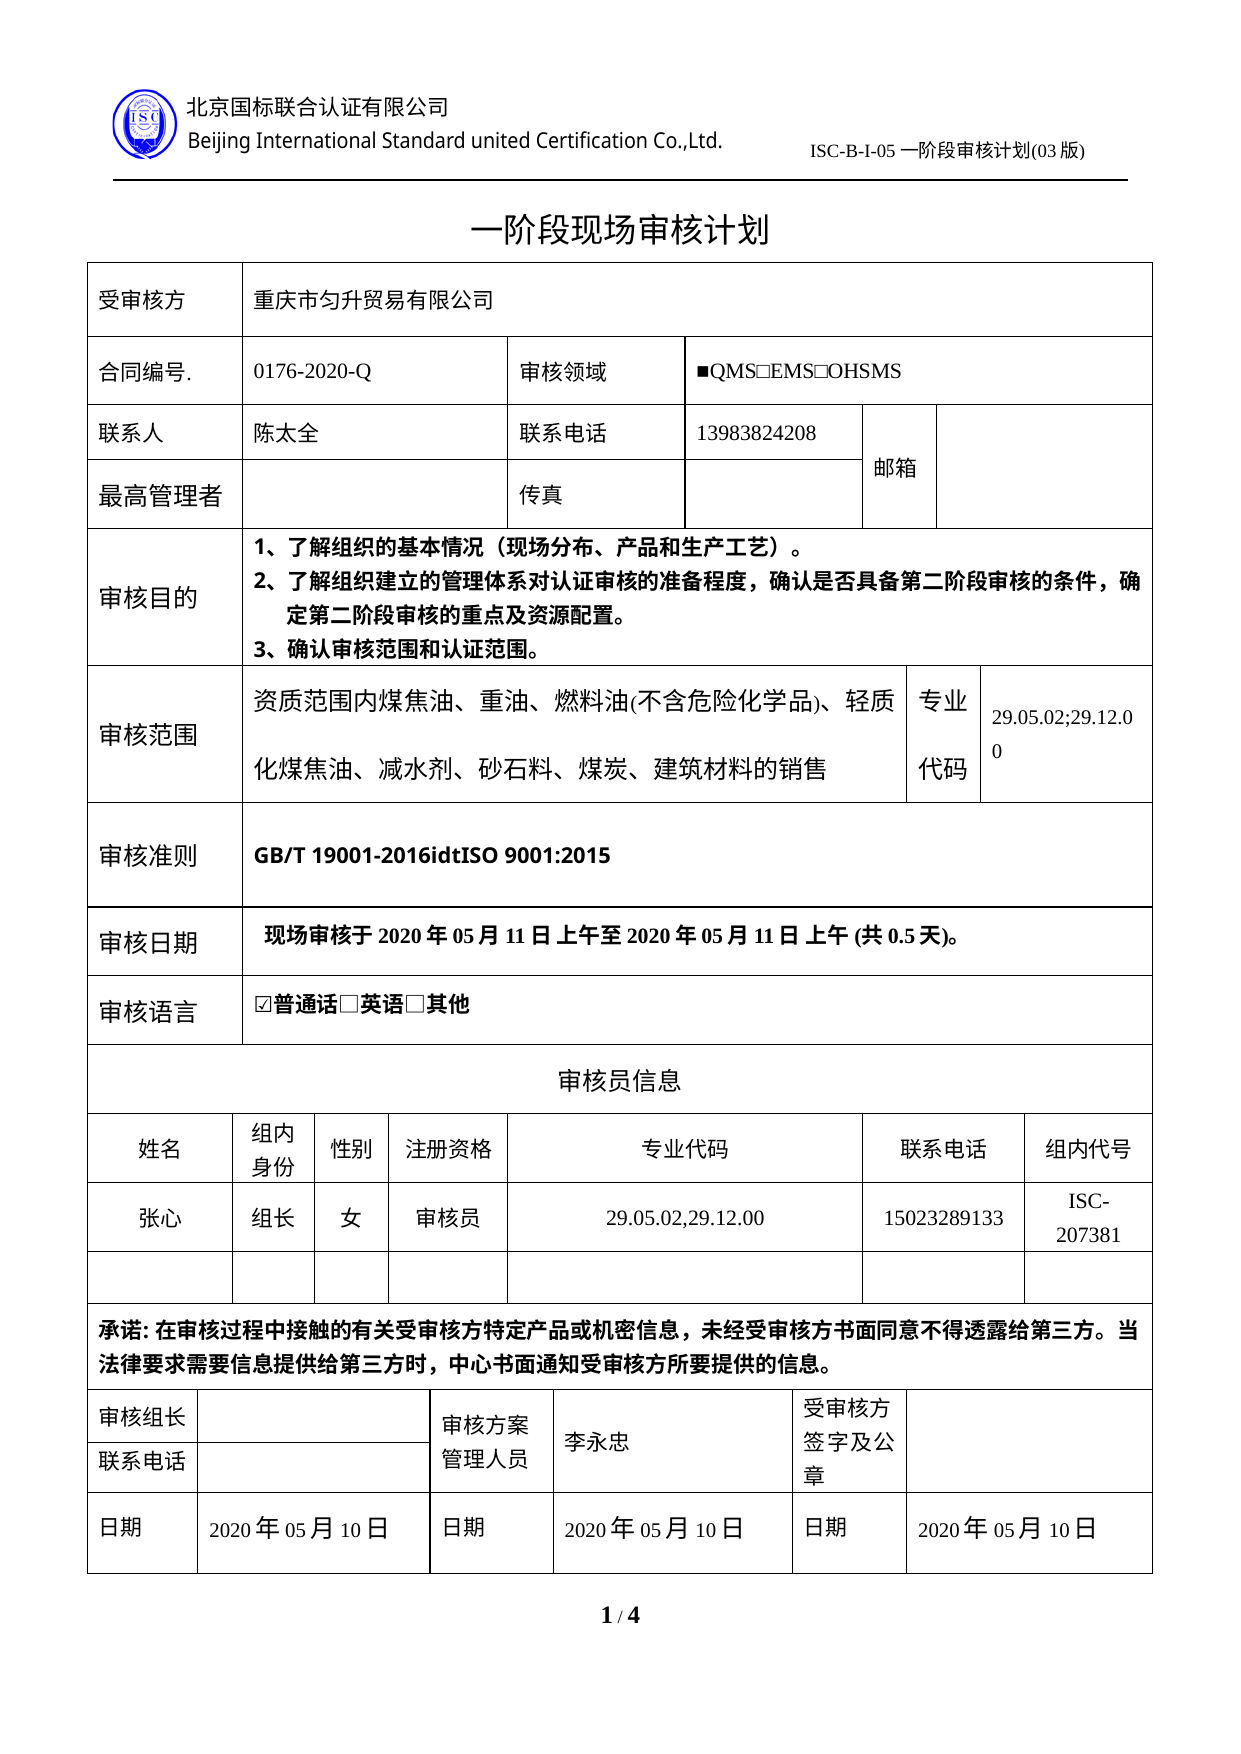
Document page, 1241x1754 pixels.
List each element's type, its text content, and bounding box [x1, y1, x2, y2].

table_cell 审核范围 [88, 666, 242, 802]
table_cell 张心 [88, 1183, 232, 1251]
table_cell 组内代号 [1025, 1114, 1152, 1182]
table_cell [907, 1390, 1152, 1492]
table_cell 合同编号. [88, 337, 242, 404]
picture [112, 89, 180, 158]
table_header 受审核方 [88, 263, 242, 336]
table_cell [243, 460, 507, 528]
table_cell 2020年05月10日 [907, 1493, 1152, 1573]
table_cell 专业 代码 [907, 666, 980, 802]
table_cell [198, 1443, 429, 1492]
table_cell 受审核方 签字及公章 [793, 1390, 906, 1492]
table_cell 日期 [793, 1493, 906, 1573]
table_cell 2020年05月10日 [554, 1493, 792, 1573]
table_cell 承诺: 在审核过程中接触的有关受审核方特定产品或机密信息，未经受审核方书面同意不得透露给第三方。当法律要求需要信息提供给第三方时，中心书面通知受审核方所要提供的信息。 [88, 1304, 1152, 1389]
table_cell ■QMS□EMS□OHSMS [686, 337, 1152, 404]
table_cell 日期 [431, 1493, 553, 1573]
table_cell 邮箱 [863, 405, 936, 528]
table_cell 审核领域 [508, 337, 684, 404]
table_cell 审核语言 [88, 976, 242, 1044]
table_cell 0176-2020-Q [243, 337, 507, 404]
text 一阶段现场审核计划 [112, 194, 1128, 262]
table_cell 陈太全 [243, 405, 507, 459]
table_cell 审核员 [389, 1183, 507, 1251]
table_cell 15023289133 [863, 1183, 1024, 1251]
table_cell 注册资格 [389, 1114, 507, 1182]
table_cell 13983824208 [686, 405, 862, 459]
table_cell 审核日期 [88, 908, 242, 975]
table_cell [198, 1390, 429, 1442]
table_cell [686, 460, 862, 528]
table_cell 联系电话 [88, 1443, 197, 1492]
table_cell 审核准则 [88, 803, 242, 906]
table_cell 29.05.02;29.12.00 [981, 666, 1152, 802]
table_cell 最高管理者 [88, 460, 242, 528]
table_cell 审核员信息 [88, 1045, 1152, 1113]
table_cell 审核组长 [88, 1390, 197, 1442]
table_cell 审核方案 管理人员 [431, 1390, 553, 1492]
table_cell ☑普通话□英语□其他 [243, 976, 1152, 1044]
table_cell [389, 1252, 507, 1303]
table_cell [88, 1252, 232, 1303]
table_cell [863, 1252, 1024, 1303]
table_cell ISC-207381 [1025, 1183, 1152, 1251]
table_cell 组长 [233, 1183, 314, 1251]
table_cell 李永忠 [554, 1390, 792, 1492]
table_cell 1、了解组织的基本情况（现场分布、产品和生产工艺）。 2、了解组织建立的管理体系对认证审核的准备程度，确认是否具备第二阶段审核的条件，确定第二阶段审核的重点及资源配置。 3、确认审核范围和认证范围。 [243, 529, 1152, 665]
table_cell [1025, 1252, 1152, 1303]
table_cell 传真 [508, 460, 684, 528]
table_cell [233, 1252, 314, 1303]
table_cell 日期 [88, 1493, 197, 1573]
table_cell 审核目的 [88, 529, 242, 665]
table_header 重庆市匀升贸易有限公司 [243, 263, 1152, 336]
table_cell GB/T 19001-2016idtISO 9001:2015 [243, 803, 1152, 906]
table_cell 姓名 [88, 1114, 232, 1182]
table_cell 专业代码 [508, 1114, 862, 1182]
table_cell 2020年05月10日 [198, 1493, 429, 1573]
table_cell 联系电话 [508, 405, 684, 459]
table_cell 29.05.02,29.12.00 [508, 1183, 862, 1251]
table_cell [508, 1252, 862, 1303]
table_cell 资质范围内煤焦油、重油、燃料油(不含危险化学品)、轻质化煤焦油、减水剂、砂石料、煤炭、建筑材料的销售 [243, 666, 906, 802]
table_cell 性别 [315, 1114, 388, 1182]
table_cell [315, 1252, 388, 1303]
table_cell [937, 405, 1152, 528]
table_cell 联系电话 [863, 1114, 1024, 1182]
table_cell 联系人 [88, 405, 242, 459]
table_cell 现场审核于2020年05月11日 上午至2020年05月11日 上午 (共0.5天)。 [243, 908, 1152, 975]
table_cell 组内 身份 [233, 1114, 314, 1182]
table_cell 女 [315, 1183, 388, 1251]
